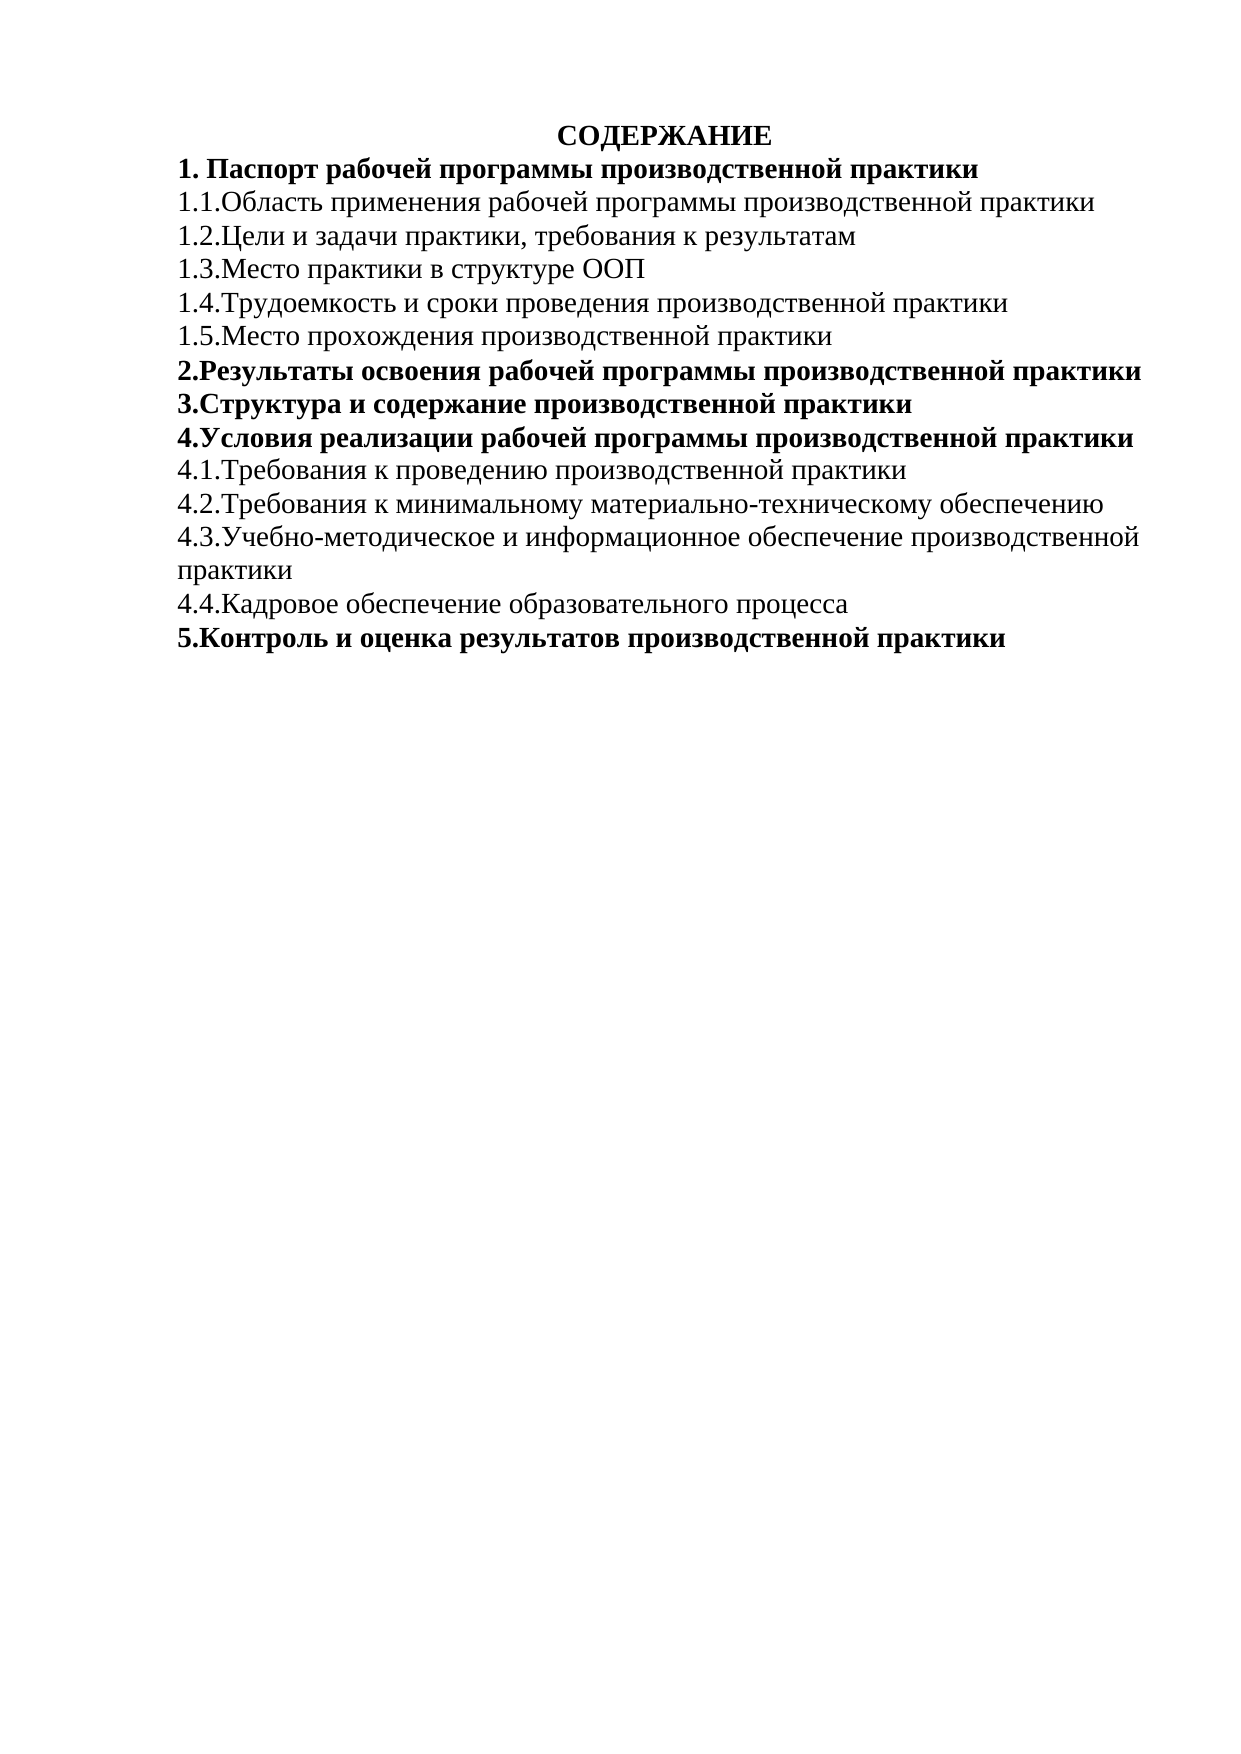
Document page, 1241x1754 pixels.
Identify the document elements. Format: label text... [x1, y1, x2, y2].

text 5.Контроль и оценка результатов производственной практики [177, 621, 1152, 654]
text 3.Структура и содержание производственной практики [177, 386, 1152, 420]
text 1.4.Трудоемкость и сроки проведения производственной практики [177, 285, 1152, 318]
text 4.1.Требования к проведению производственной практики [177, 453, 1152, 486]
text 4.2.Требования к минимальному материально-техническому обеспечению [177, 486, 1152, 519]
text 1.1.Область применения рабочей программы производственной практики [177, 185, 1152, 218]
text 1.3.Место практики в структуре ООП [177, 251, 1152, 285]
list Паспорт рабочей программы производственной практики [177, 152, 1152, 185]
text 1.5.Место прохождения производственной практики [177, 318, 1152, 352]
text 2.Результаты освоения рабочей программы производственной практики [177, 353, 1152, 386]
text СОДЕРЖАНИЕ [150, 118, 1179, 152]
text 4.3.Учебно-методическое и информационное обеспечение производственной практики [177, 521, 1152, 586]
text 1.2.Цели и задачи практики, требования к результатам [177, 218, 1152, 251]
text 4.Условия реализации рабочей программы производственной практики [177, 420, 1152, 453]
text 4.4.Кадровое обеспечение образовательного процесса [177, 586, 1152, 620]
